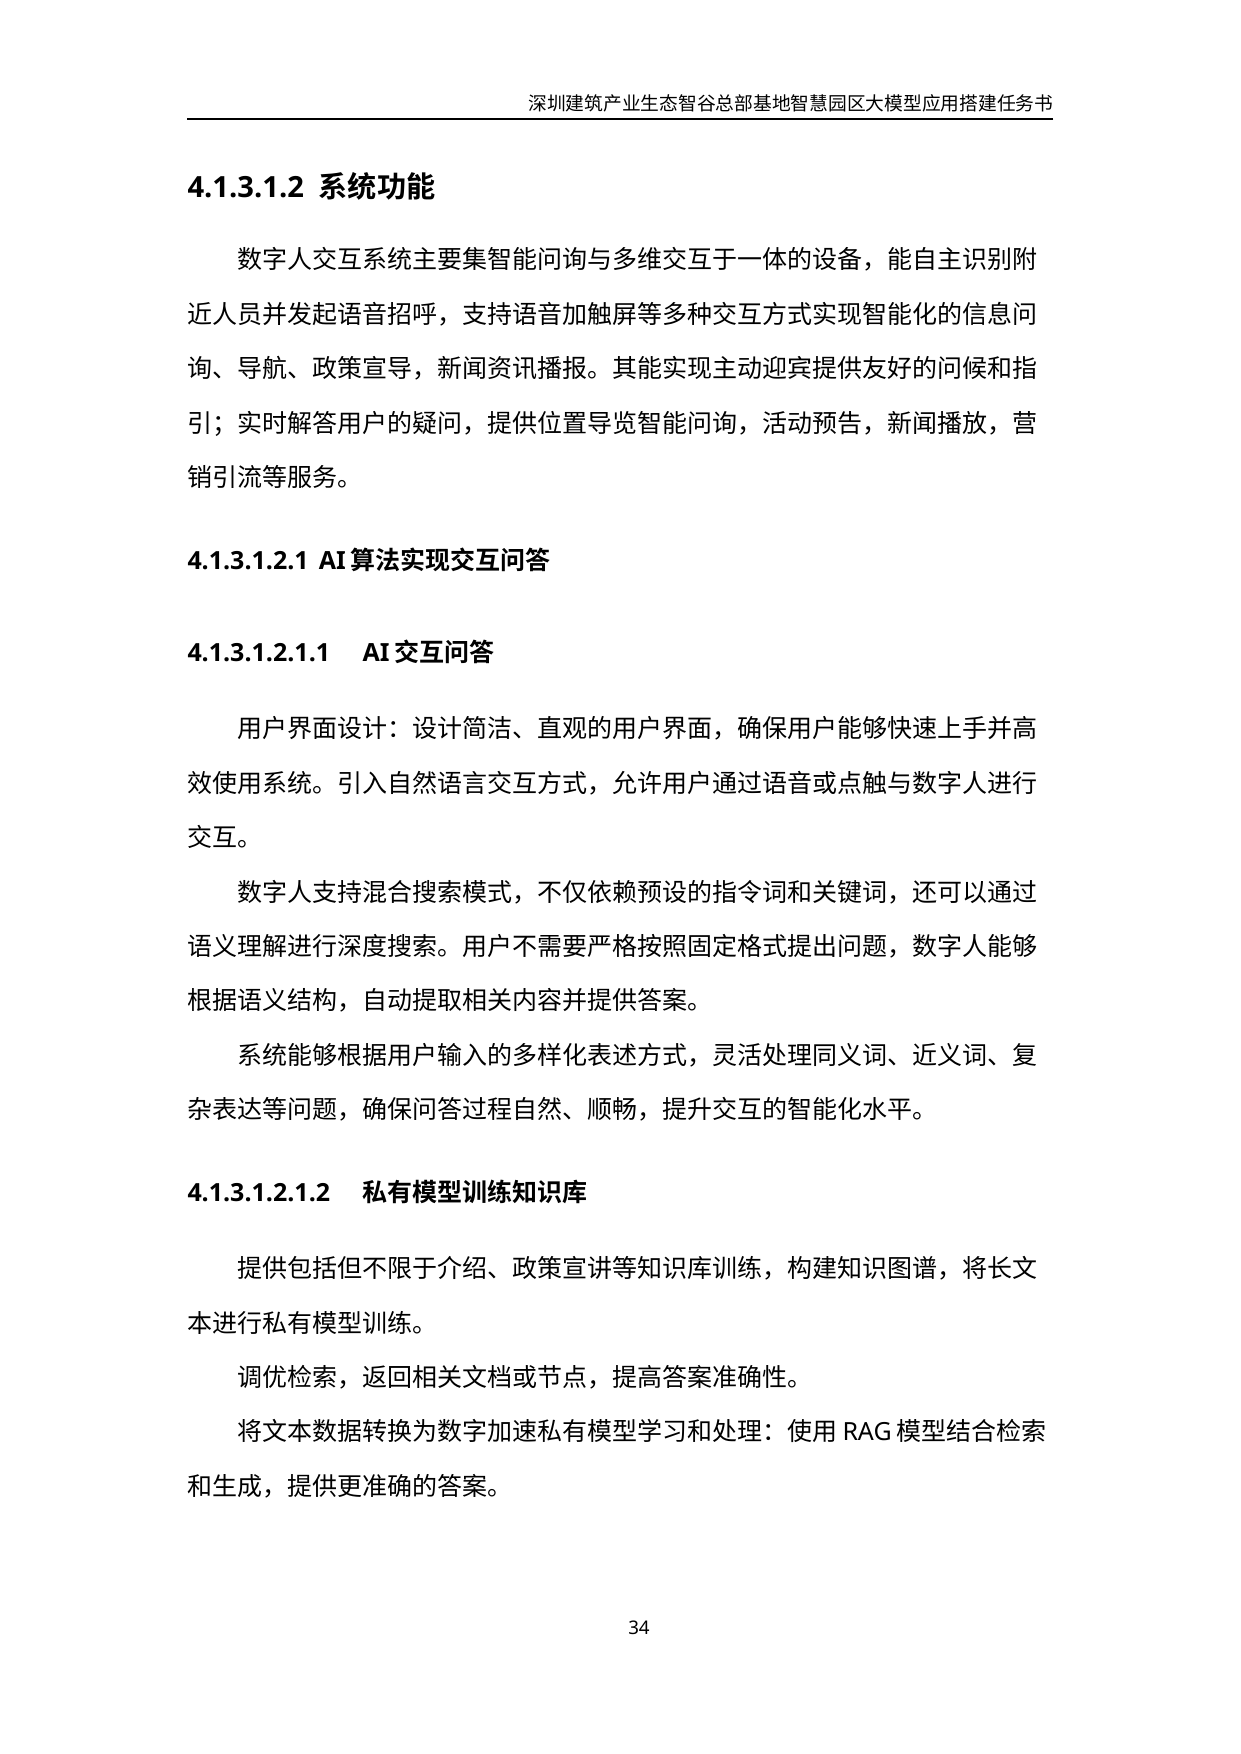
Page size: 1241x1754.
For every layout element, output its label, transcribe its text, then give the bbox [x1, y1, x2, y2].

subtitle 私有模型训练知识库 [187, 1156, 1053, 1224]
text 将文本数据转换为数字加速私有模型学习和处理：使用RAG模型结合检索和生成，提供更准确的答案。 [187, 1412, 1053, 1502]
text 提供包括但不限于介绍、政策宣讲等知识库训练，构建知识图谱，将长文本进行私有模型训练。 [187, 1249, 1053, 1339]
text 调优检索，返回相关文档或节点，提高答案准确性。 [187, 1357, 1053, 1394]
subtitle AI算法实现交互问答 [187, 524, 1053, 592]
subtitle AI交互问答 [187, 617, 1053, 684]
text 数字人交互系统主要集智能问询与多维交互于一体的设备，能自主识别附近人员并发起语音招呼，支持语音加触屏等多种交互方式实现智能化的信息问询、导航、政策宣导，新闻资讯播报。其能实现主动迎宾提供友好的问候和指引；实时解答用户的疑问，提供位置导览智能问询，活动预告，新闻播放，营销引流等服务。 [187, 240, 1053, 494]
text 用户界面设计：设计简洁、直观的用户界面，确保用户能够快速上手并高效使用系统。引入自然语言交互方式，允许用户通过语音或点触与数字人进行交互。 [187, 709, 1053, 854]
text 系统能够根据用户输入的多样化表述方式，灵活处理同义词、近义词、复杂表达等问题，确保问答过程自然、顺畅，提升交互的智能化水平。 [187, 1035, 1053, 1126]
subtitle 系统功能 [187, 164, 1053, 206]
text 数字人支持混合搜索模式，不仅依赖预设的指令词和关键词，还可以通过语义理解进行深度搜索。用户不需要严格按照固定格式提出问题，数字人能够根据语义结构，自动提取相关内容并提供答案。 [187, 872, 1053, 1017]
